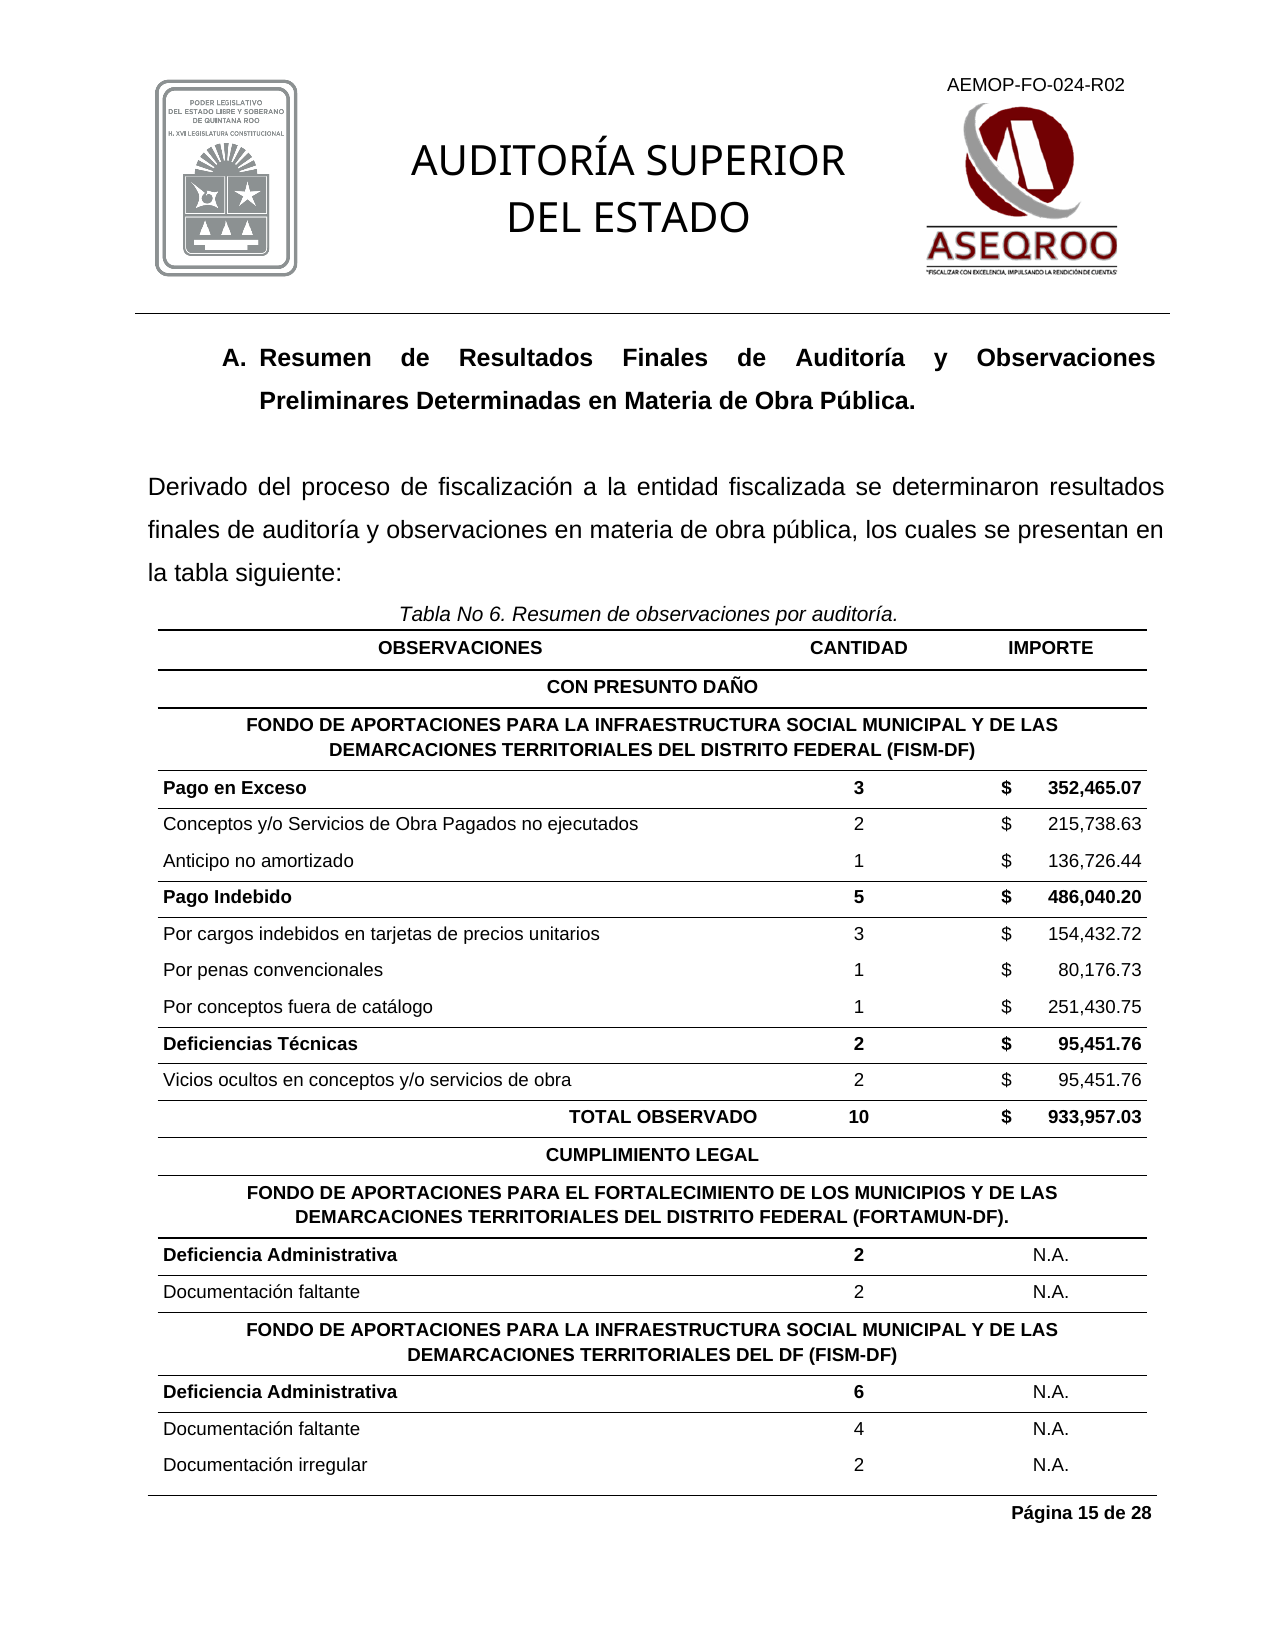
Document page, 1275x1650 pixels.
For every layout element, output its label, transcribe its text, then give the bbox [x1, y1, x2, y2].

table_cell TOTAL OBSERVADO [158, 1101, 763, 1137]
table_cell 3 [763, 918, 955, 954]
table_cell $ 933,957.03 [955, 1101, 1147, 1137]
table_cell Deficiencia Administrativa [158, 1376, 763, 1412]
table_cell Documentación faltante [158, 1276, 763, 1312]
table_cell FONDO DE APORTACIONES PARA LA INFRAESTRUCTURA SOCIAL MUNICIPAL Y DE LAS DEMARCACIONES TERRITORIALES DEL DISTRITO FEDERAL (FISM-DF) [158, 709, 1147, 770]
table_cell 2 [763, 1239, 955, 1275]
table_cell 1 [763, 954, 955, 990]
table_cell 4 [763, 1413, 955, 1449]
table_cell Pago Indebido [158, 882, 763, 917]
table_cell 10 [763, 1101, 955, 1137]
table_cell Por penas convencionales [158, 954, 763, 990]
table_cell 2 [763, 809, 955, 844]
table_cell $ 95,451.76 [955, 1064, 1147, 1100]
table_cell 1 [763, 844, 955, 881]
table_cell FONDO DE APORTACIONES PARA EL FORTALECIMIENTO DE LOS MUNICIPIOS Y DE LAS DEMARCACIONES TERRITORIALES DEL DISTRITO FEDERAL (FORTAMUN-DF). [158, 1176, 1147, 1237]
table_cell 3 [763, 771, 955, 807]
table_header IMPORTE [955, 631, 1147, 669]
table_cell Documentación irregular [158, 1449, 763, 1485]
table_cell N.A. [955, 1413, 1147, 1449]
picture [926, 103, 1118, 275]
table_cell Deficiencias Técnicas [158, 1028, 763, 1063]
table_cell $ 154,432.72 [955, 918, 1147, 954]
table_cell 5 [763, 882, 955, 917]
table_cell $ 136,726.44 [955, 844, 1147, 881]
table_cell 6 [763, 1376, 955, 1412]
table_cell $ 80,176.73 [955, 954, 1147, 990]
table_header OBSERVACIONES [158, 631, 763, 669]
table_cell Deficiencia Administrativa [158, 1239, 763, 1275]
text Derivado del proceso de fiscalización a la entidad fiscalizada se determinaron resultados finales de auditoría y observaciones en materia de obra pública, los cuales se presentan en la tabla siguiente: [148, 472, 1167, 587]
table_cell 2 [763, 1449, 955, 1485]
table_cell 2 [763, 1028, 955, 1063]
table_cell $ 215,738.63 [955, 809, 1147, 844]
table_cell Documentación faltante [158, 1413, 763, 1449]
table_cell N.A. [955, 1276, 1147, 1312]
table_cell CON PRESUNTO DAÑO [158, 671, 1147, 707]
table_cell $ 352,465.07 [955, 771, 1147, 807]
table_cell 2 [763, 1276, 955, 1312]
table_cell $ 95,451.76 [955, 1028, 1147, 1063]
table_cell 2 [763, 1064, 955, 1100]
table_cell Vicios ocultos en conceptos y/o servicios de obra [158, 1064, 763, 1100]
table_cell N.A. [955, 1239, 1147, 1275]
table_cell Por cargos indebidos en tarjetas de precios unitarios [158, 918, 763, 954]
table_cell $ 251,430.75 [955, 990, 1147, 1027]
picture [153, 76, 299, 278]
table_cell Por conceptos fuera de catálogo [158, 990, 763, 1027]
table_cell N.A. [955, 1449, 1147, 1485]
table_cell Anticipo no amortizado [158, 844, 763, 881]
table_cell Pago en Exceso [158, 771, 763, 807]
table_cell Conceptos y/o Servicios de Obra Pagados no ejecutados [158, 809, 763, 844]
table_cell $ 486,040.20 [955, 882, 1147, 917]
table_cell CUMPLIMIENTO LEGAL [158, 1138, 1147, 1175]
table_header CANTIDAD [763, 631, 955, 669]
table_cell 1 [763, 990, 955, 1027]
text Tabla No 6. Resumen de observaciones por auditoría. [148, 601, 1152, 625]
table_cell FONDO DE APORTACIONES PARA LA INFRAESTRUCTURA SOCIAL MUNICIPAL Y DE LAS DEMARCACIONES TERRITORIALES DEL DF (FISM-DF) [158, 1313, 1147, 1374]
subtitle Resumen de Resultados Finales de Auditoría y Observaciones Preliminares Determinadas en Materia de Obra Pública. [222, 343, 1157, 414]
table_cell N.A. [955, 1376, 1147, 1412]
